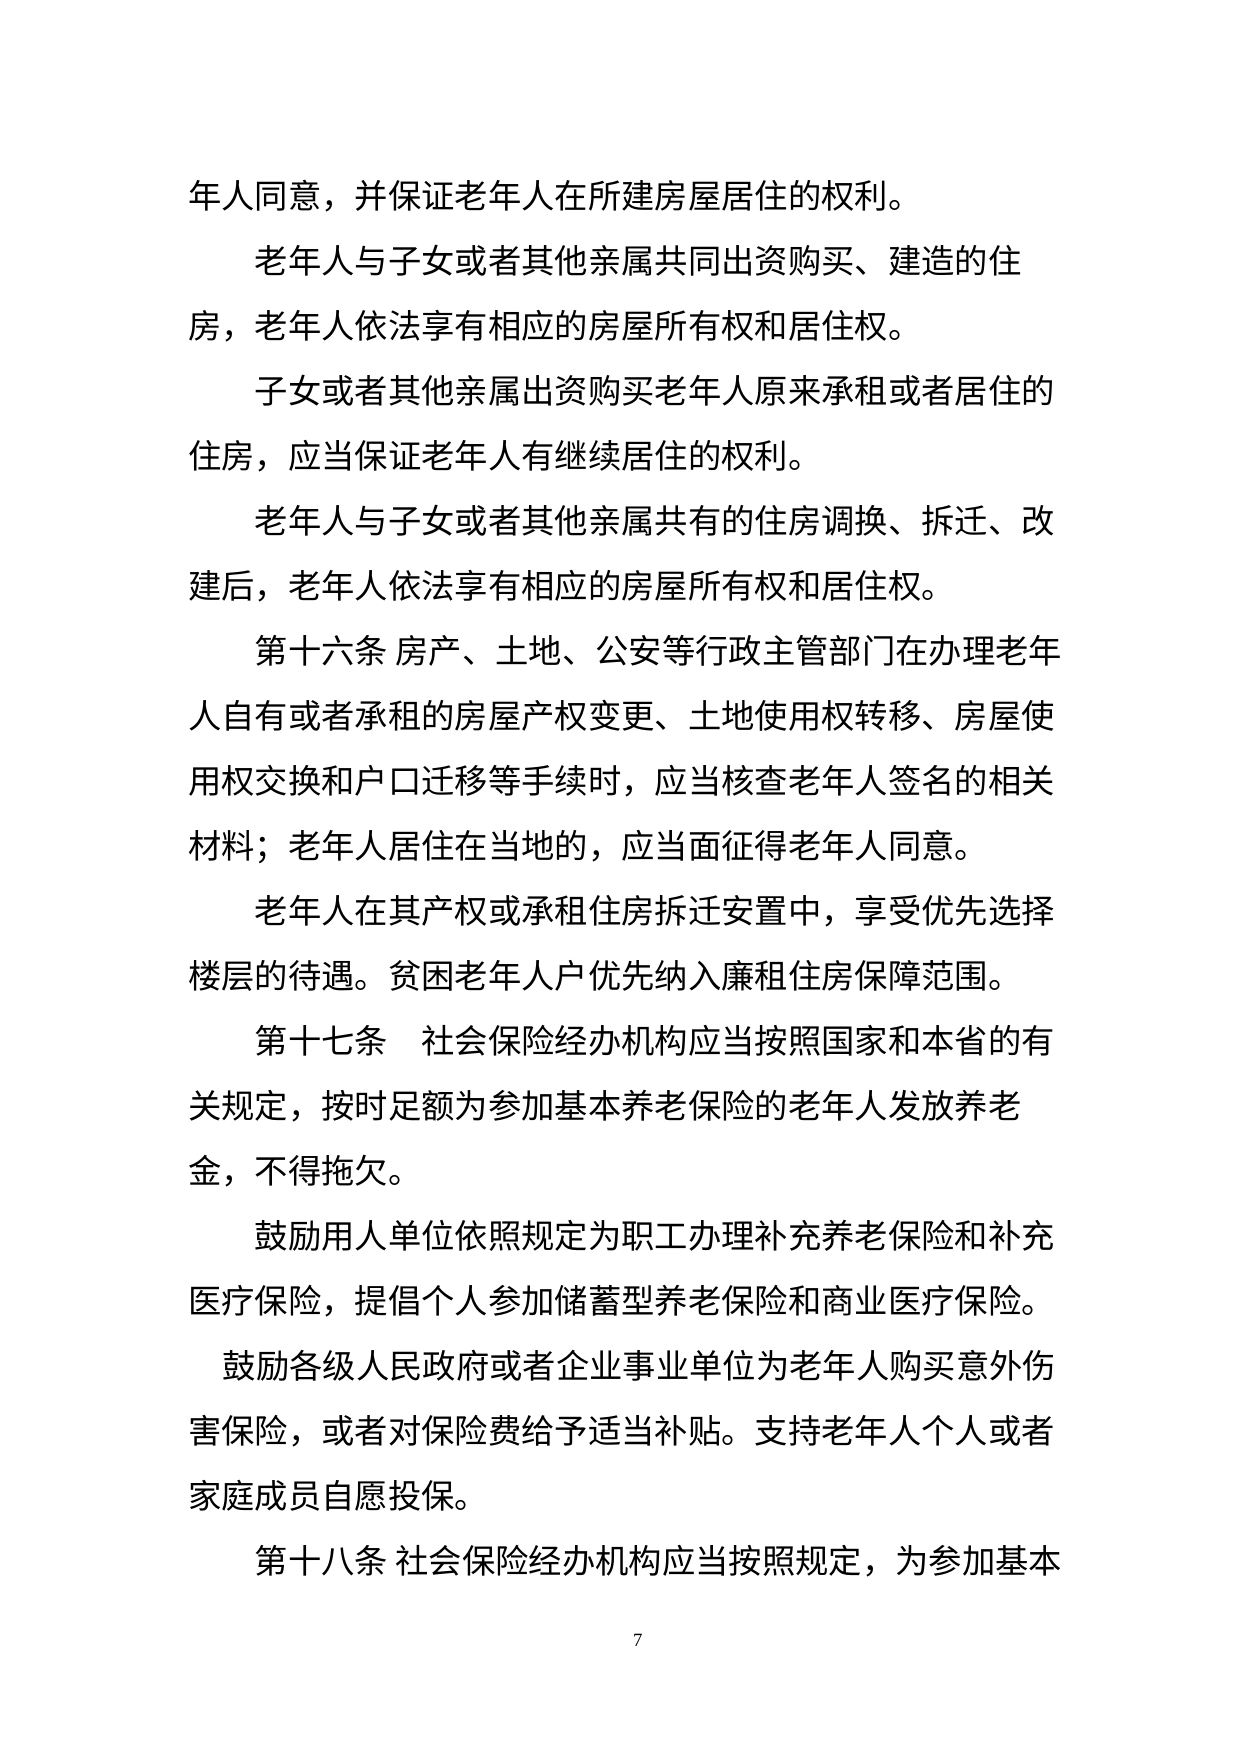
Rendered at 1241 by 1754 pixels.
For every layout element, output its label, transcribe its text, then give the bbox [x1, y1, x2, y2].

text 老年人在其产权或承租住房拆迁安置中，享受优先选择楼层的待遇。贫困老年人户优先纳入廉租住房保障范围。 [188, 877, 1087, 1007]
text 第十六条 房产、土地、公安等行政主管部门在办理老年人自有或者承租的房屋产权变更、土地使用权转移、房屋使用权交换和户口迁移等手续时，应当核查老年人签名的相关材料；老年人居住在当地的，应当面征得老年人同意。 [188, 617, 1087, 877]
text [188, 162, 1087, 227]
text 第十七条 社会保险经办机构应当按照国家和本省的有关规定，按时足额为参加基本养老保险的老年人发放养老金，不得拖欠。 [188, 1007, 1087, 1202]
text 老年人与子女或者其他亲属共有的住房调换、拆迁、改建后，老年人依法享有相应的房屋所有权和居住权。 [188, 487, 1087, 617]
text 鼓励用人单位依照规定为职工办理补充养老保险和补充医疗保险，提倡个人参加储蓄型养老保险和商业医疗保险。 [188, 1202, 1087, 1332]
text 老年人与子女或者其他亲属共同出资购买、建造的住房，老年人依法享有相应的房屋所有权和居住权。 [188, 227, 1087, 357]
text 鼓励各级人民政府或者企业事业单位为老年人购买意外伤害保险，或者对保险费给予适当补贴。支持老年人个人或者家庭成员自愿投保。 [188, 1332, 1087, 1527]
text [188, 1527, 1087, 1592]
text 子女或者其他亲属出资购买老年人原来承租或者居住的住房，应当保证老年人有继续居住的权利。 [188, 357, 1087, 487]
